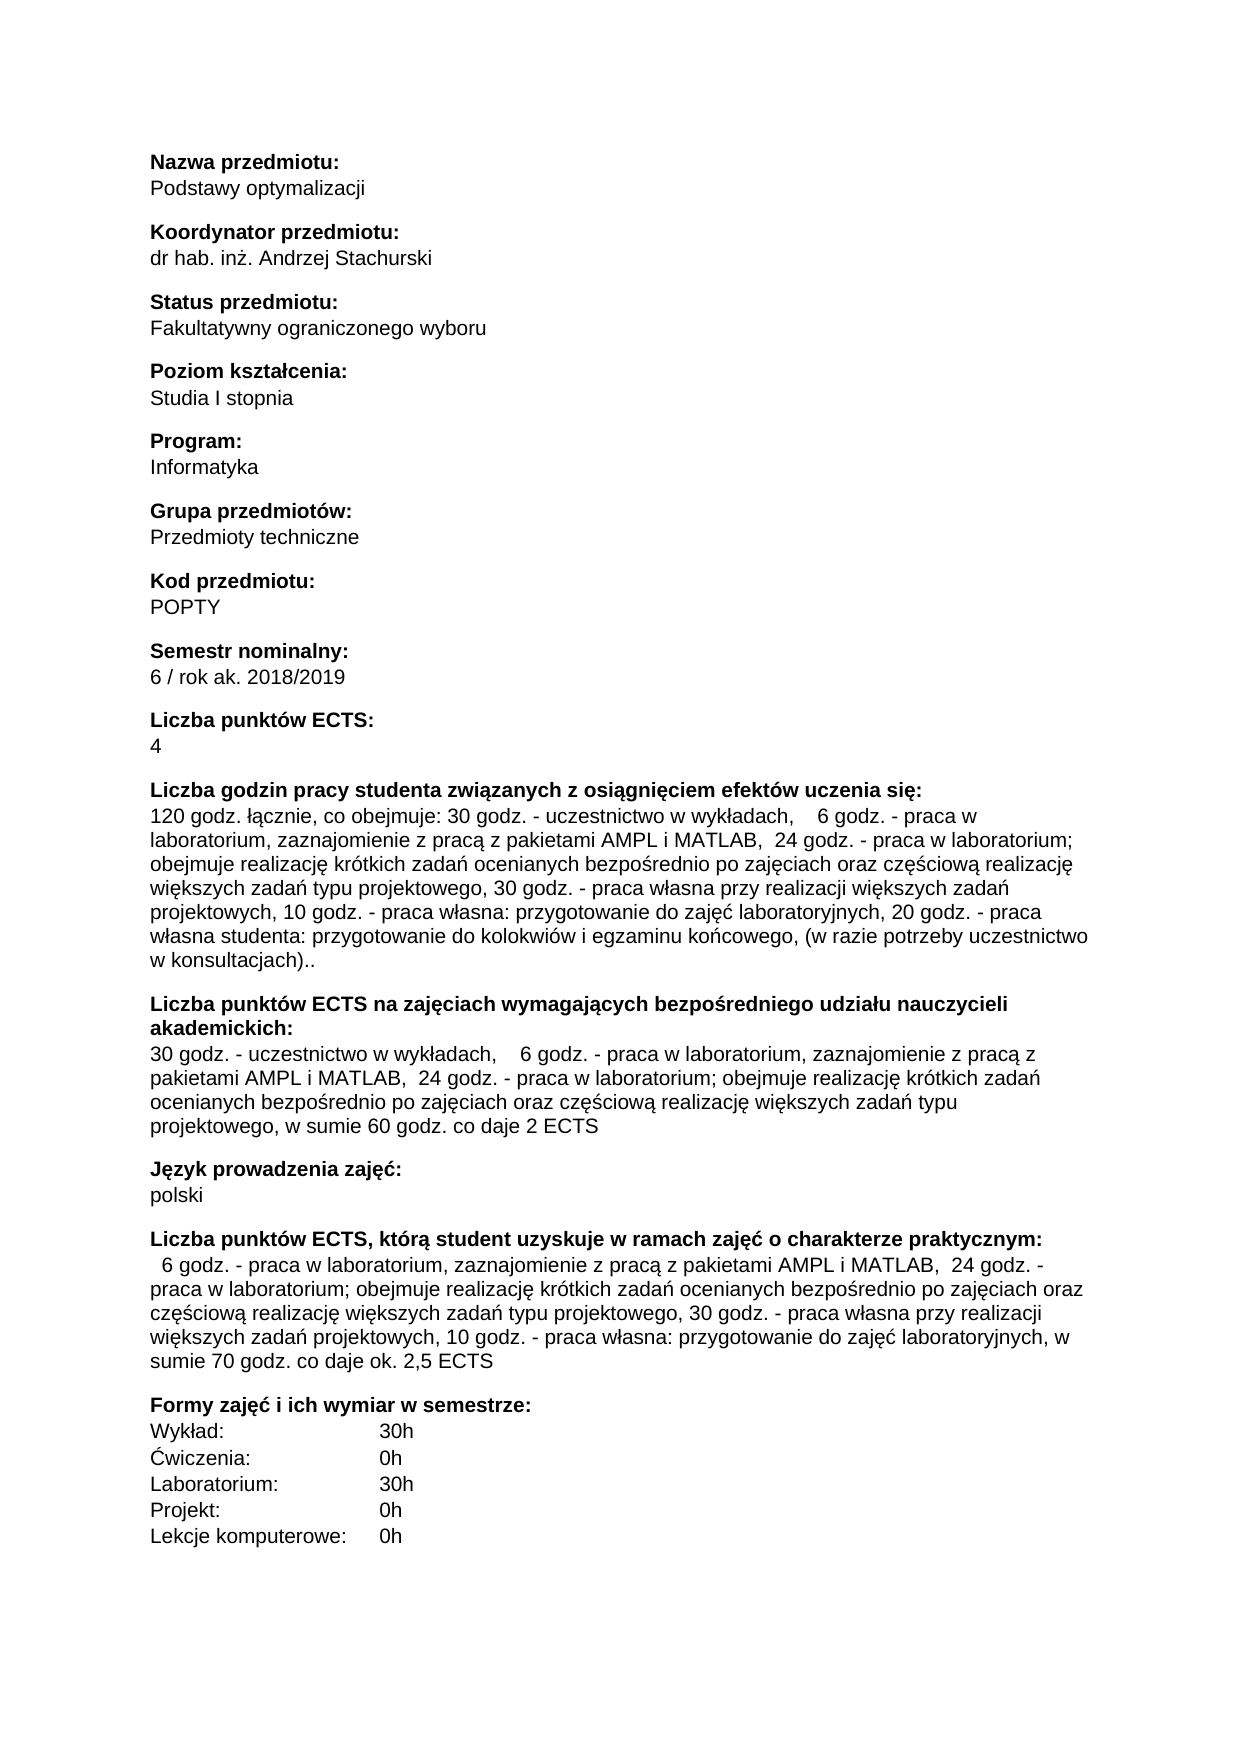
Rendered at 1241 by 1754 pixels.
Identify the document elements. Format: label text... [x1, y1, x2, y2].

text Fakultatywny ograniczonego wyboru [150, 316, 1090, 339]
text 30 godz. - uczestnictwo w wykładach, 6 godz. - praca w laboratorium, zaznajomienie z pracą z pakietami AMPL i MATLAB, 24 godz. - praca w laboratorium; obejmuje realizację krótkich zadań ocenianych bezpośrednio po zajęciach oraz częściową realizację większych zadań typu projektowego, w sumie 60 godz. co daje 2 ECTS [150, 1042, 1090, 1137]
text polski [150, 1183, 1090, 1207]
text Grupa przedmiotów: [150, 499, 1090, 523]
text Podstawy optymalizacji [150, 176, 1090, 200]
table_cell 30h [369, 1470, 597, 1496]
text Język prowadzenia zajęć: [150, 1157, 1090, 1181]
text Studia I stopnia [150, 385, 1090, 409]
text Koordynator przedmiotu: [150, 220, 1090, 244]
text Liczba godzin pracy studenta związanych z osiągnięciem efektów uczenia się: [150, 778, 1090, 802]
text Przedmioty techniczne [150, 525, 1090, 549]
text Liczba punktów ECTS, którą student uzyskuje w ramach zajęć o charakterze praktycznym: [150, 1227, 1090, 1251]
table_header 30h [369, 1419, 597, 1444]
text Liczba punktów ECTS: [150, 708, 1090, 732]
text 6 godz. - praca w laboratorium, zaznajomienie z pracą z pakietami AMPL i MATLAB, 24 godz. - praca w laboratorium; obejmuje realizację krótkich zadań ocenianych bezpośrednio po zajęciach oraz częściową realizację większych zadań typu projektowego, 30 godz. - praca własna przy realizacji większych zadań projektowych, 10 godz. - praca własna: przygotowanie do zajęć laboratoryjnych, w sumie 70 godz. co daje ok. 2,5 ECTS [150, 1253, 1090, 1373]
table_cell 0h [369, 1522, 597, 1548]
text Formy zajęć i ich wymiar w semestrze: [150, 1393, 1090, 1417]
text Liczba punktów ECTS na zajęciach wymagających bezpośredniego udziału nauczycieli akademickich: [150, 992, 1090, 1039]
table_cell Laboratorium: [140, 1471, 367, 1496]
table_header Wykład: [140, 1419, 367, 1444]
text Semestr nominalny: [150, 638, 1090, 662]
text Nazwa przedmiotu: [150, 150, 1090, 174]
text Poziom kształcenia: [150, 359, 1090, 383]
table_cell 0h [369, 1444, 597, 1470]
text 6 / rok ak. 2018/2019 [150, 664, 1090, 688]
text Program: [150, 429, 1090, 453]
text Kod przedmiotu: [150, 569, 1090, 593]
text Status przedmiotu: [150, 289, 1090, 313]
table_cell Projekt: [140, 1497, 367, 1522]
table_cell Lekcje komputerowe: [140, 1523, 367, 1548]
table_cell Ćwiczenia: [140, 1445, 367, 1470]
text dr hab. inż. Andrzej Stachurski [150, 246, 1090, 270]
text POPTY [150, 595, 1090, 619]
text 120 godz. łącznie, co obejmuje: 30 godz. - uczestnictwo w wykładach, 6 godz. - praca w laboratorium, zaznajomienie z pracą z pakietami AMPL i MATLAB, 24 godz. - praca w laboratorium; obejmuje realizację krótkich zadań ocenianych bezpośrednio po zajęciach oraz częściową realizację większych zadań typu projektowego, 30 godz. - praca własna przy realizacji większych zadań projektowych, 10 godz. - praca własna: przygotowanie do zajęć laboratoryjnych, 20 godz. - praca własna studenta: przygotowanie do kolokwiów i egzaminu końcowego, (w razie potrzeby uczestnictwo w konsultacjach).. [150, 804, 1090, 972]
text Informatyka [150, 455, 1090, 479]
text 4 [150, 734, 1090, 758]
table_cell 0h [369, 1496, 597, 1522]
